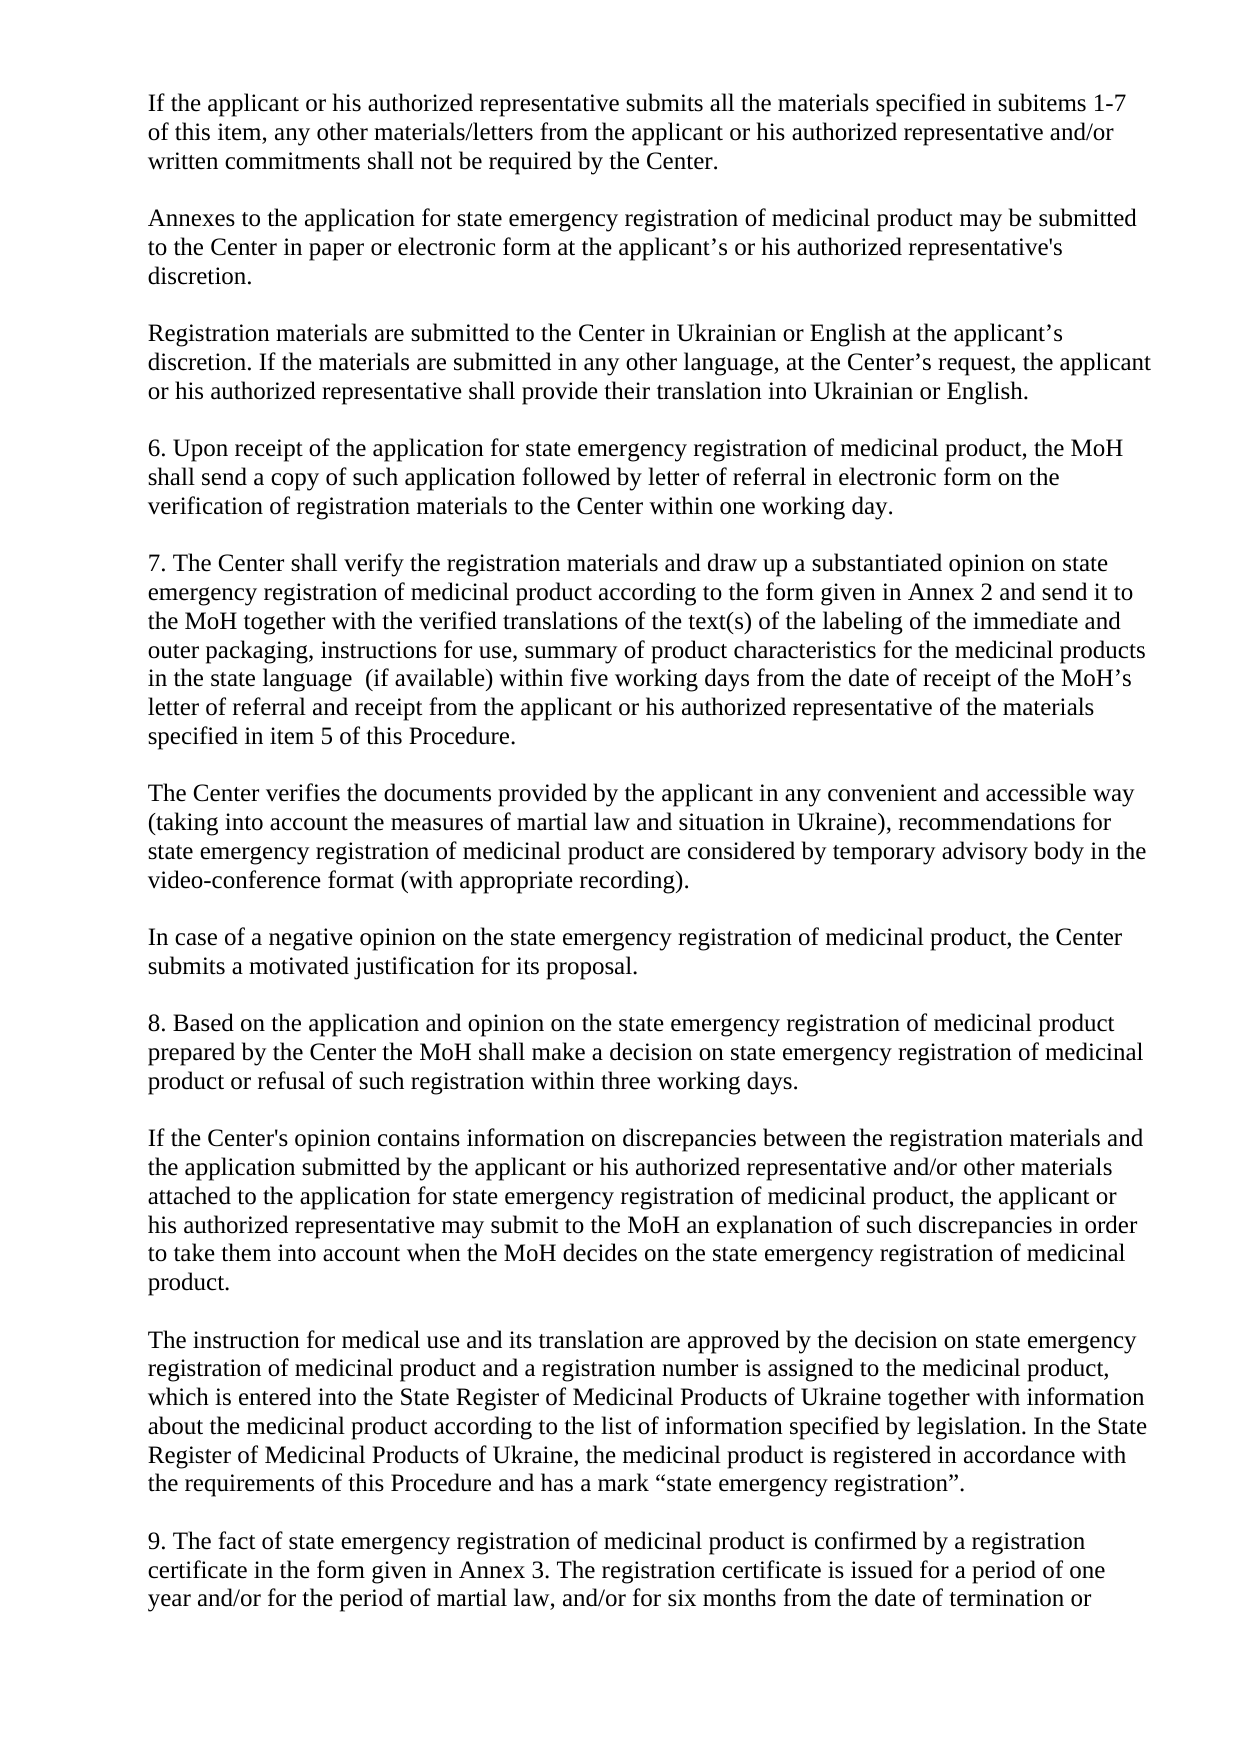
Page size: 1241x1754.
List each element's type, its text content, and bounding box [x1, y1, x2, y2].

text 7. The Center shall verify the registration materials and draw up a substantiated opinion on state emergency registration of medicinal product according to the form given in Annex 2 and send it to the MoH together with the verified translations of the text(s) of the labeling of the immediate and outer packaging, instructions for use, summary of product characteristics for the medicinal products in the state language (if available) within five working days from the date of receipt of the MoH’s letter of referral and receipt from the applicant or his authorized representative of the materials specified in item 5 of this Procedure. [148, 548, 1152, 750]
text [148, 1526, 1152, 1612]
text The Center verifies the documents provided by the applicant in any convenient and accessible way (taking into account the measures of martial law and situation in ), recommendations for state emergency registration of medicinal product are considered by temporary advisory body in the video-conference format (with appropriate recording). [148, 778, 1152, 893]
text If the applicant or his authorized representative submits all the materials specified in subitems 1-7 of this item, any other materials/letters from the applicant or his authorized representative and/or written commitments shall not be required by the Center. [148, 88, 1152, 175]
text In case of a negative opinion on the state emergency registration of medicinal product, the Center submits a motivated justification for its proposal. [148, 922, 1152, 980]
text 6. Upon receipt of the application for state emergency registration of medicinal product, the MoH shall send a copy of such application followed by letter of referral in electronic form on the verification of registration materials to the Center within one working day. [148, 433, 1152, 520]
text The instruction for medical use and its translation are approved by the decision on state emergency registration of medicinal product and a registration number is assigned to the medicinal product, which is entered into the State Register of Medicinal Products of Ukraine together with information about the medicinal product according to the list of information specified by legislation. In the State Register of Medicinal Products of Ukraine, the medicinal product is registered in accordance with the requirements of this Procedure and has a mark “state emergency registration”. [148, 1325, 1152, 1497]
text If the Center's opinion contains information on discrepancies between the registration materials and the application submitted by the applicant or his authorized representative and/or other materials attached to the application for state emergency registration of medicinal product, the applicant or his authorized representative may submit to the MoH an explanation of such discrepancies in order to take them into account when the MoH decides on the state emergency registration of medicinal product. [148, 1123, 1152, 1296]
text 8. Based on the application and opinion on the state emergency registration of medicinal product prepared by the Center the MoH shall make a decision on state emergency registration of medicinal product or refusal of such registration within three working days. [148, 1008, 1152, 1095]
text Registration materials are submitted to the Center in Ukrainian or English at the applicant’s discretion. If the materials are submitted in any other language, at the Center’s request, the applicant or his authorized representative shall provide their translation into Ukrainian or English. [148, 318, 1152, 405]
text Annexes to the application for state emergency registration of medicinal product may be submitted to the Center in paper or electronic form at the applicant’s or his authorized representative's discretion. [148, 203, 1152, 290]
